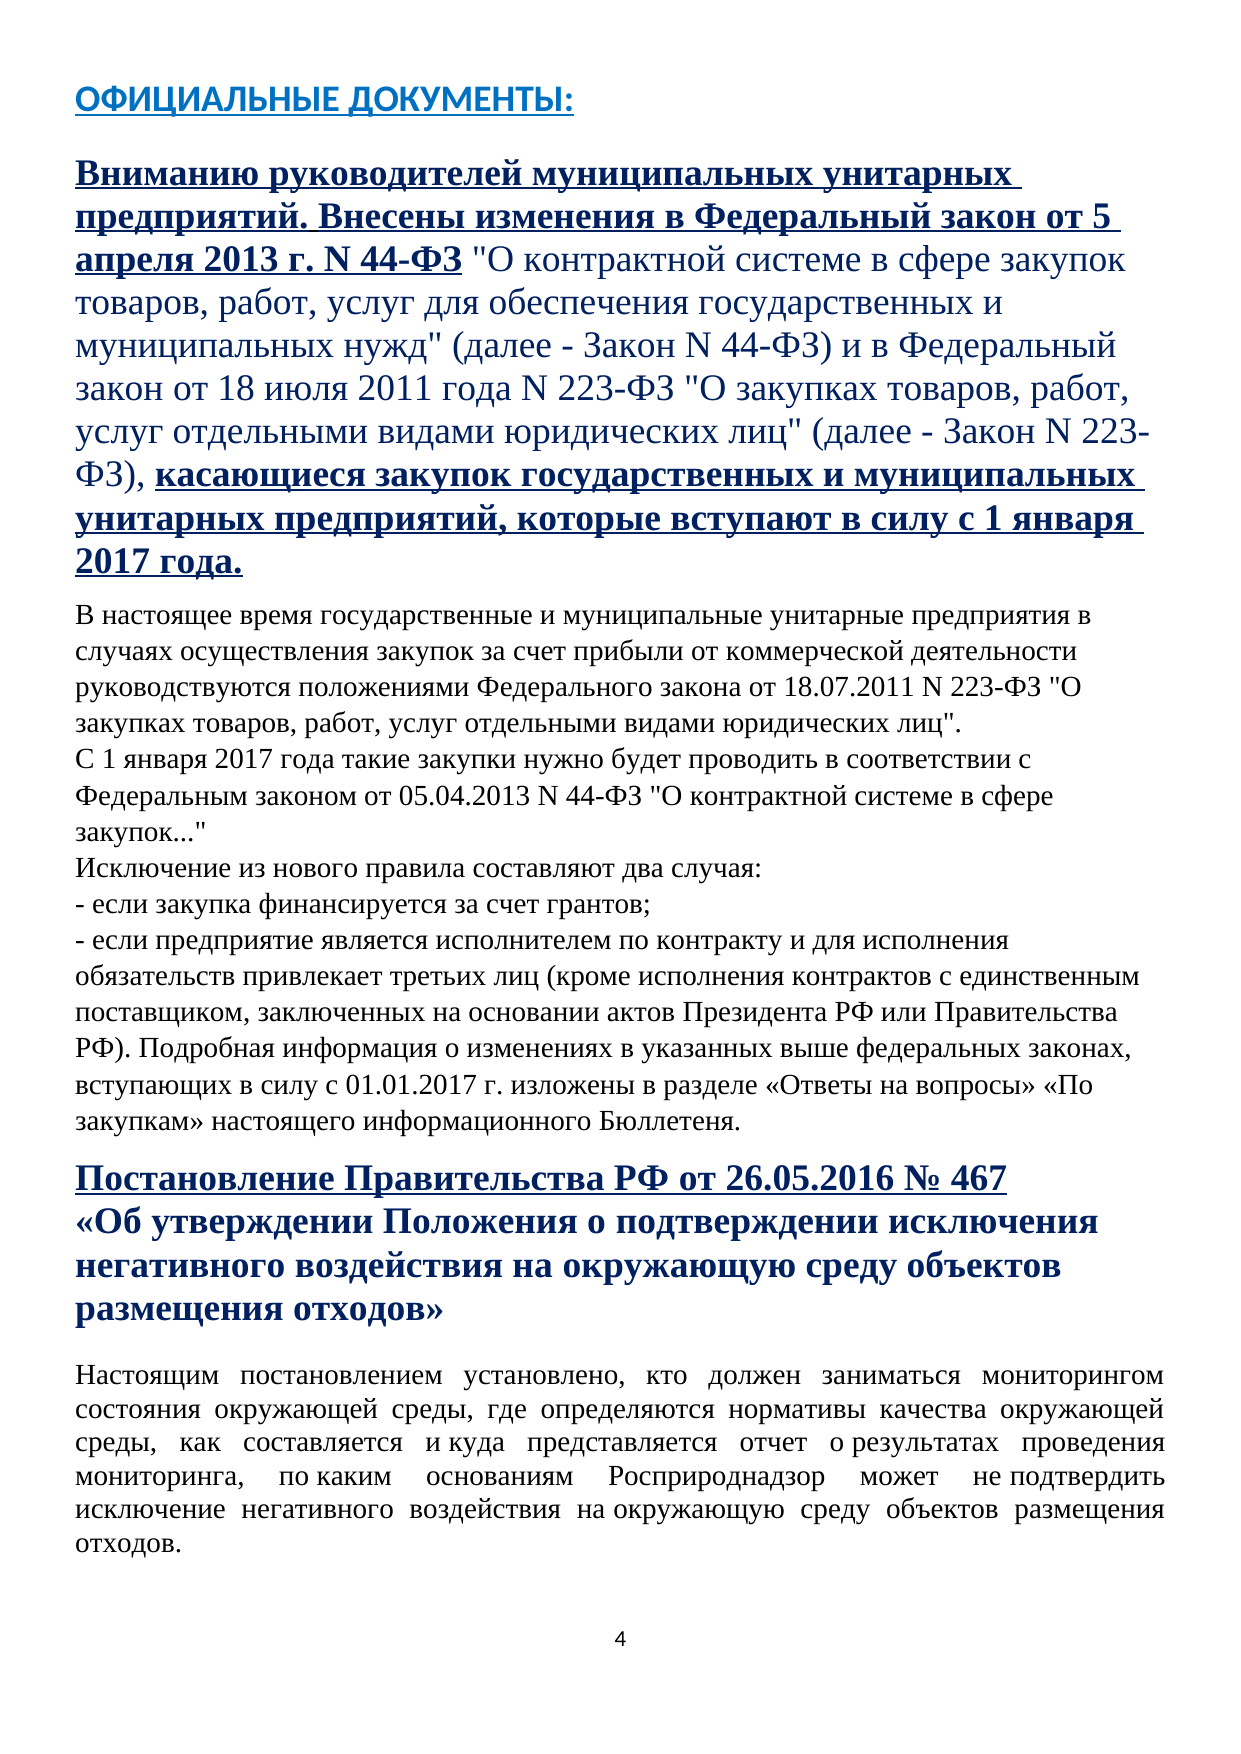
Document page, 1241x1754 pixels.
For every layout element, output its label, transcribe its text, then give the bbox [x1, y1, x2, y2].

text В настоящее время государственные и муниципальные унитарные предприятия в случаях осуществления закупок за счет прибыли от коммерческой деятельности руководствуются положениями Федерального закона от 18.07.2011 N 223-ФЗ "О закупках товаров, работ, услуг отдельными видами юридических лиц". С 1 января 2017 года такие закупки нужно будет проводить в соответствии с Федеральным законом от 05.04.2013 N 44-ФЗ "О контрактной системе в сфере закупок..." Исключение из нового правила составляют два случая: - если закупка финансируется за счет грантов; - если предприятие является исполнителем по контракту и для исполнения обязательств привлекает третьих лиц (кроме исполнения контрактов с единственным поставщиком, заключенных на основании актов Президента РФ или Правительства РФ). Подробная информация о изменениях в указанных выше федеральных законах, вступающих в силу с 01.01.2017 г. изложены в разделе «Ответы на вопросы» «По закупкам» настоящего информационного Бюллетеня. [75, 597, 1165, 1136]
text Вниманию руководителей муниципальных унитарных предприятий. Внесены изменения в Федеральный закон от 5 апреля 2013 г. N 44-ФЗ "О контрактной системе в сфере закупок товаров, работ, услуг для обеспечения государственных и муниципальных нужд" (далее - Закон N 44-ФЗ) и в Федеральный закон от 18 июля 2011 года N 223-ФЗ "О закупках товаров, работ, услуг отдельными видами юридических лиц" (далее - Закон N 223-ФЗ), касающиеся закупок государственных и муниципальных унитарных предприятий, которые вступают в силу с 1 января 2017 года. [75, 150, 1165, 581]
text Настоящим постановлением установлено, кто должен заниматься мониторингом состояния окружающей среды, где определяются нормативы качества окружающей среды, как составляется и куда представляется отчет о результатах проведения мониторинга, по каким основаниям Росприроднадзор может не подтвердить исключение негативного воздействия на окружающую среду объектов размещения отходов. [75, 1357, 1165, 1559]
text ОФИЦИАЛЬНЫЕ ДОКУМЕНТЫ: [75, 75, 1165, 121]
text Постановление Правительства РФ от 26.05.2016 № 467 «Об утверждении Положения о подтверждении исключения негативного воздействия на окружающую среду объектов размещения отходов» [75, 1156, 1165, 1328]
